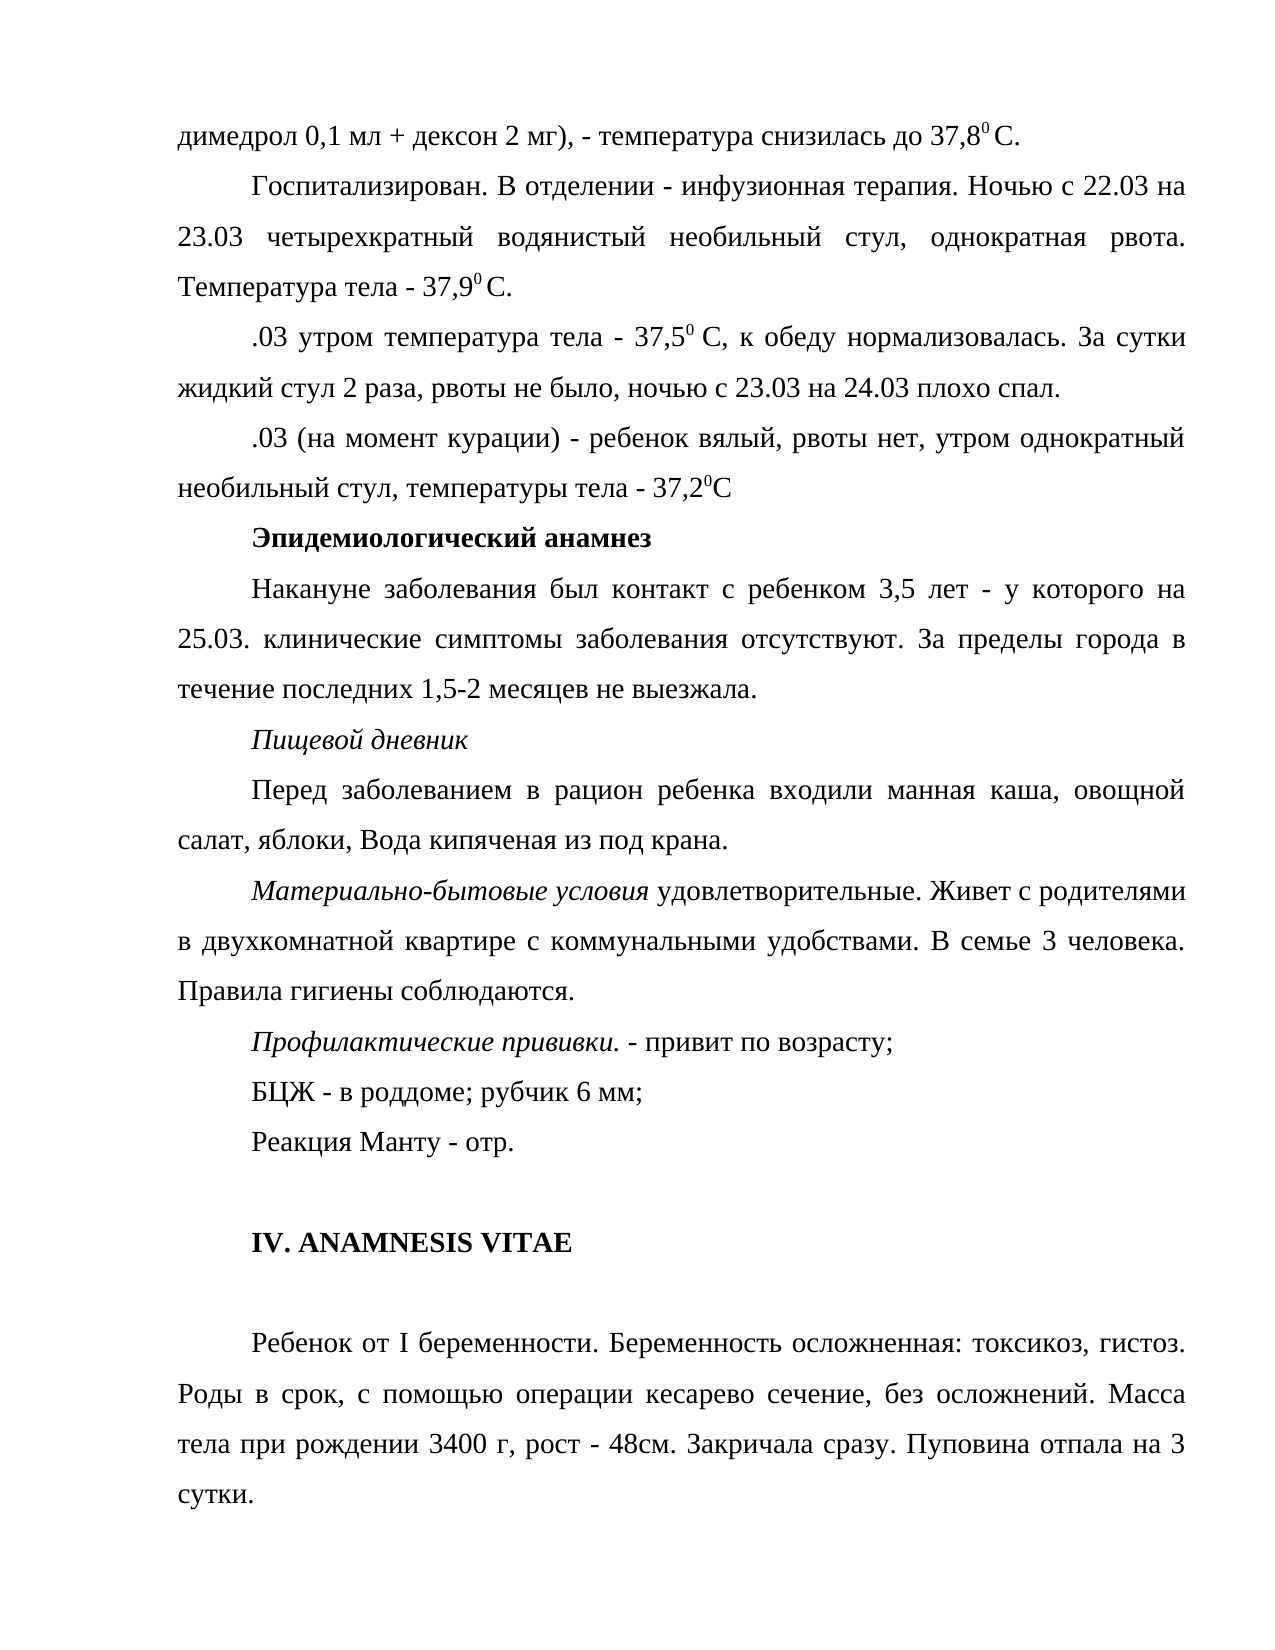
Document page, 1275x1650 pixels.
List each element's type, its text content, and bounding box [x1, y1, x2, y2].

text Госпитализирован. В отделении - инфузионная терапия. Ночью с 22.03 на 23.03 четырехкратный водянистый необильный стул, однократная рвота. Температура тела - 37,90 С. [177, 168, 1186, 303]
text Профилактические прививки. - привит по возрасту; [177, 1024, 1186, 1057]
text Материально-бытовые условия удовлетворительные. Живет с родителями в двухкомнатной квартире с коммунальными удобствами. В семье 3 человека. Правила гигиены соблюдаются. [177, 873, 1186, 1007]
text .03 утром температура тела - 37,50 С, к обеду нормализовалась. За сутки жидкий стул 2 раза, рвоты не было, ночью с 23.03 на 24.03 плохо спал. [177, 319, 1186, 403]
text Пищевой дневник [177, 722, 1186, 755]
text Накануне заболевания был контакт с ребенком 3,5 лет - у которого на 25.03. клинические симптомы заболевания отсутствуют. За пределы города в течение последних 1,5-2 месяцев не выезжала. [177, 571, 1186, 705]
text IV. ANAMNESIS VITAE [177, 1225, 1186, 1258]
text БЦЖ - в роддоме; рубчик 6 мм; [177, 1074, 1186, 1108]
text Реакция Манту - отр. [177, 1124, 1186, 1158]
text Эпидемиологический анамнез [177, 521, 1186, 554]
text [177, 118, 1186, 152]
text .03 (на момент курации) - ребенок вялый, рвоты нет, утром однократный необильный стул, температуры тела - 37,20С [177, 420, 1186, 504]
text Перед заболеванием в рацион ребенка входили манная каша, овощной салат, яблоки, Вода кипяченая из под крана. [177, 772, 1186, 856]
text Ребенок от I беременности. Беременность осложненная: токсикоз, гистоз. Роды в срок, с помощью операции кесарево сечение, без осложнений. Масса тела при рождении 3400 г, рост - 48см. Закричала сразу. Пуповина отпала на 3 сутки. [177, 1326, 1186, 1510]
